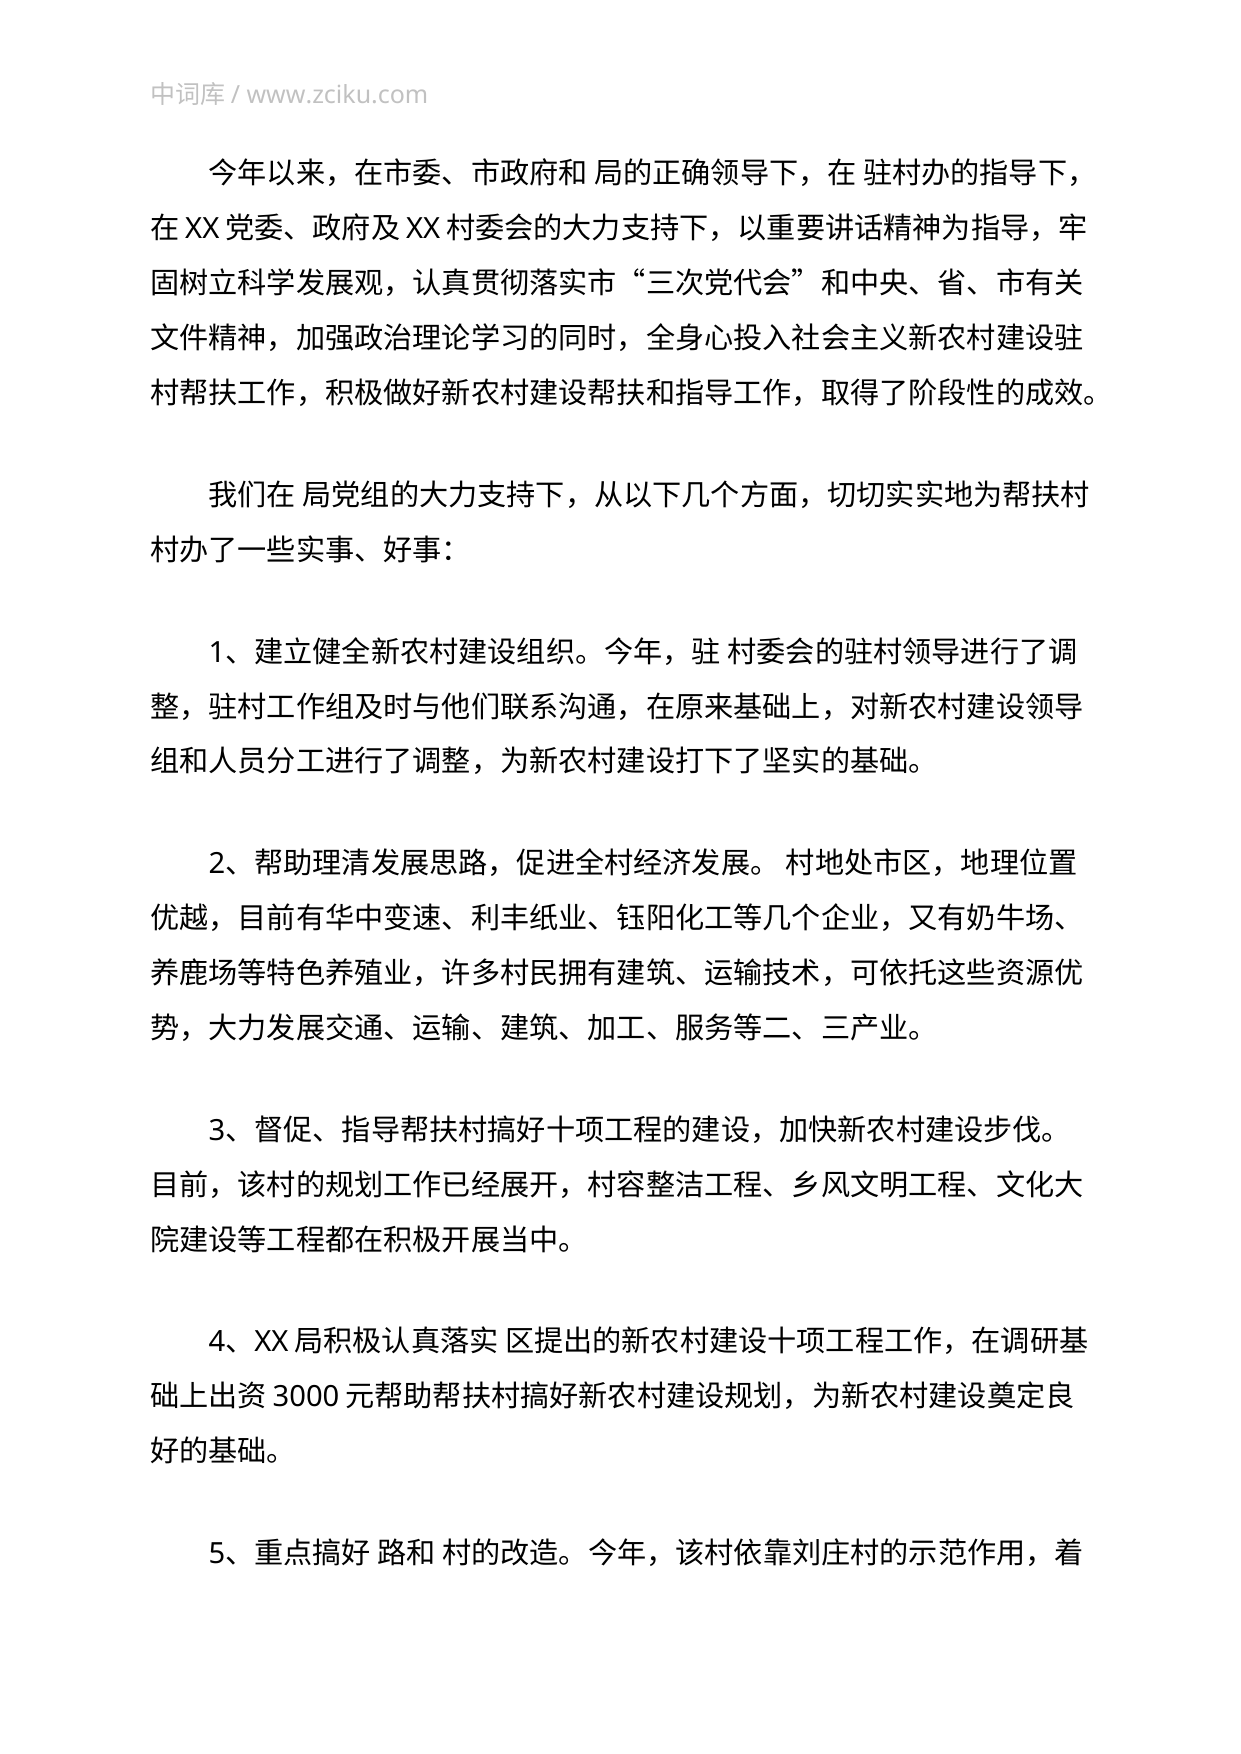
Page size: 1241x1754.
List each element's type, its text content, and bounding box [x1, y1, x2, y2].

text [150, 1530, 1090, 1572]
text 4、XX局积极认真落实 区提出的新农村建设十项工程工作，在调研基础上出资3000元帮助帮扶村搞好新农村建设规划，为新农村建设奠定良好的基础。 [150, 1318, 1090, 1470]
text 我们在 局党组的大力支持下，从以下几个方面，切切实实地为帮扶村 村办了一些实事、好事： [150, 471, 1090, 569]
text 今年以来，在市委、市政府和 局的正确领导下，在 驻村办的指导下，在XX党委、政府及XX村委会的大力支持下，以重要讲话精神为指导，牢固树立科学发展观，认真贯彻落实市“三次党代会”和中央、省、市有关文件精神，加强政治理论学习的同时，全身心投入社会主义新农村建设驻村帮扶工作，积极做好新农村建设帮扶和指导工作，取得了阶段性的成效。 [150, 150, 1090, 412]
text 1、建立健全新农村建设组织。今年，驻 村委会的驻村领导进行了调整，驻村工作组及时与他们联系沟通，在原来基础上，对新农村建设领导组和人员分工进行了调整，为新农村建设打下了坚实的基础。 [150, 628, 1090, 780]
text 2、帮助理清发展思路，促进全村经济发展。 村地处市区，地理位置优越，目前有华中变速、利丰纸业、钰阳化工等几个企业，又有奶牛场、养鹿场等特色养殖业，许多村民拥有建筑、运输技术，可依托这些资源优势，大力发展交通、运输、建筑、加工、服务等二、三产业。 [150, 840, 1090, 1047]
text 3、督促、指导帮扶村搞好十项工程的建设，加快新农村建设步伐。目前，该村的规划工作已经展开，村容整洁工程、乡风文明工程、文化大院建设等工程都在积极开展当中。 [150, 1106, 1090, 1258]
